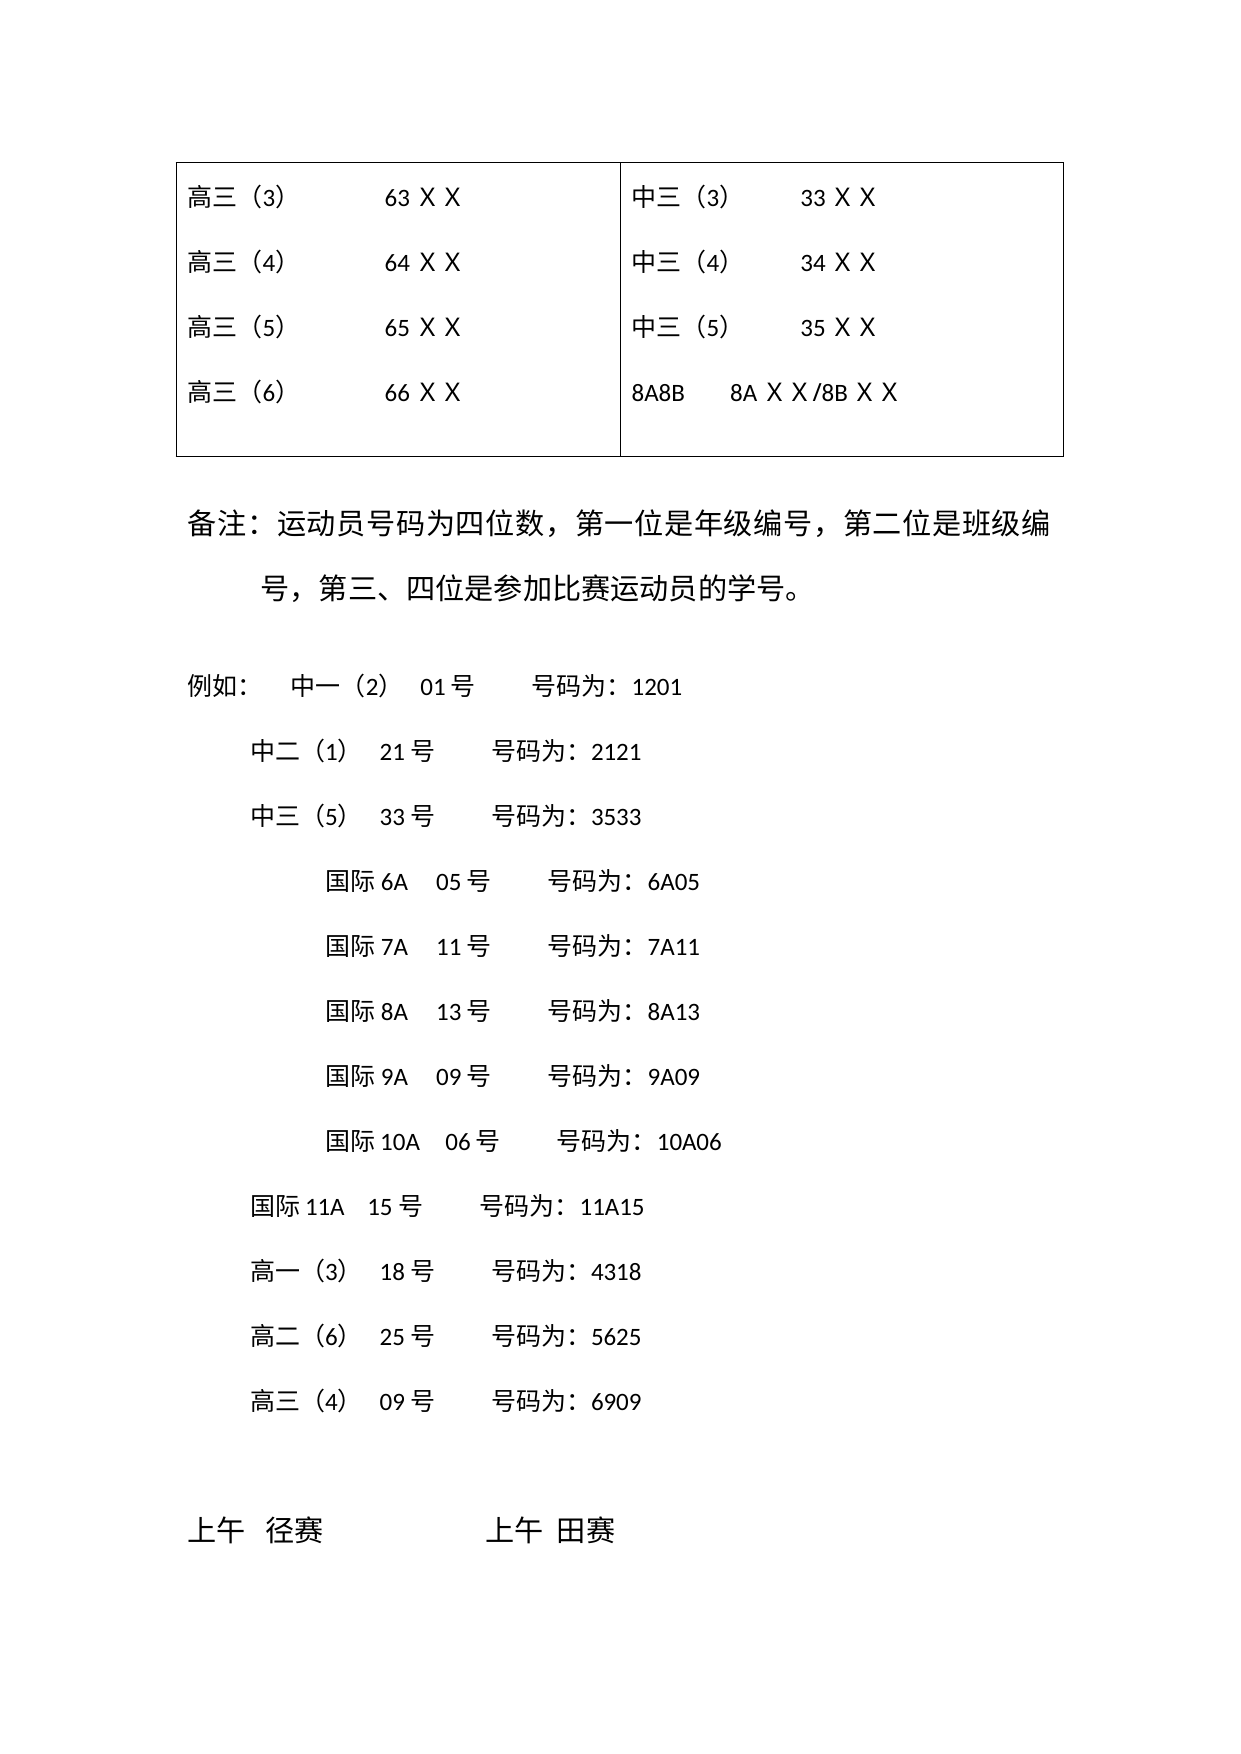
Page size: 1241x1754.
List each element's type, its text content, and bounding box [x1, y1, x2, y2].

text 国际 6A 05号 号码为：6A05 [187, 847, 1053, 912]
text 国际 7A 11号 号码为：7A11 [187, 912, 1053, 977]
text 例如： 中一（2） 01号 号码为：1201 [187, 652, 1053, 717]
text 高二（6） 25号 号码为：5625 [187, 1302, 1053, 1367]
text 中二（1） 21号 号码为：2121 [187, 717, 1053, 782]
text 上午 径赛 上午 田赛 [187, 1497, 1053, 1562]
text 国际11A 15 号 号码为：11A15 [187, 1172, 1053, 1237]
text 国际10A 06号 号码为：10A06 [187, 1107, 1053, 1172]
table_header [177, 163, 620, 456]
text 国际 8A 13号 号码为：8A13 [187, 977, 1053, 1042]
text 中三（5） 33号 号码为：3533 [187, 782, 1053, 847]
text 高三（4） 09号 号码为：6909 [187, 1367, 1053, 1432]
text 国际 9A 09号 号码为：9A09 [187, 1042, 1053, 1107]
text 备注：运动员号码为四位数，第一位是年级编号，第二位是班级编号，第三、四位是参加比赛运动员的学号。 [187, 489, 1053, 619]
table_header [621, 163, 1063, 456]
text 高一（3） 18号 号码为：4318 [187, 1237, 1053, 1302]
